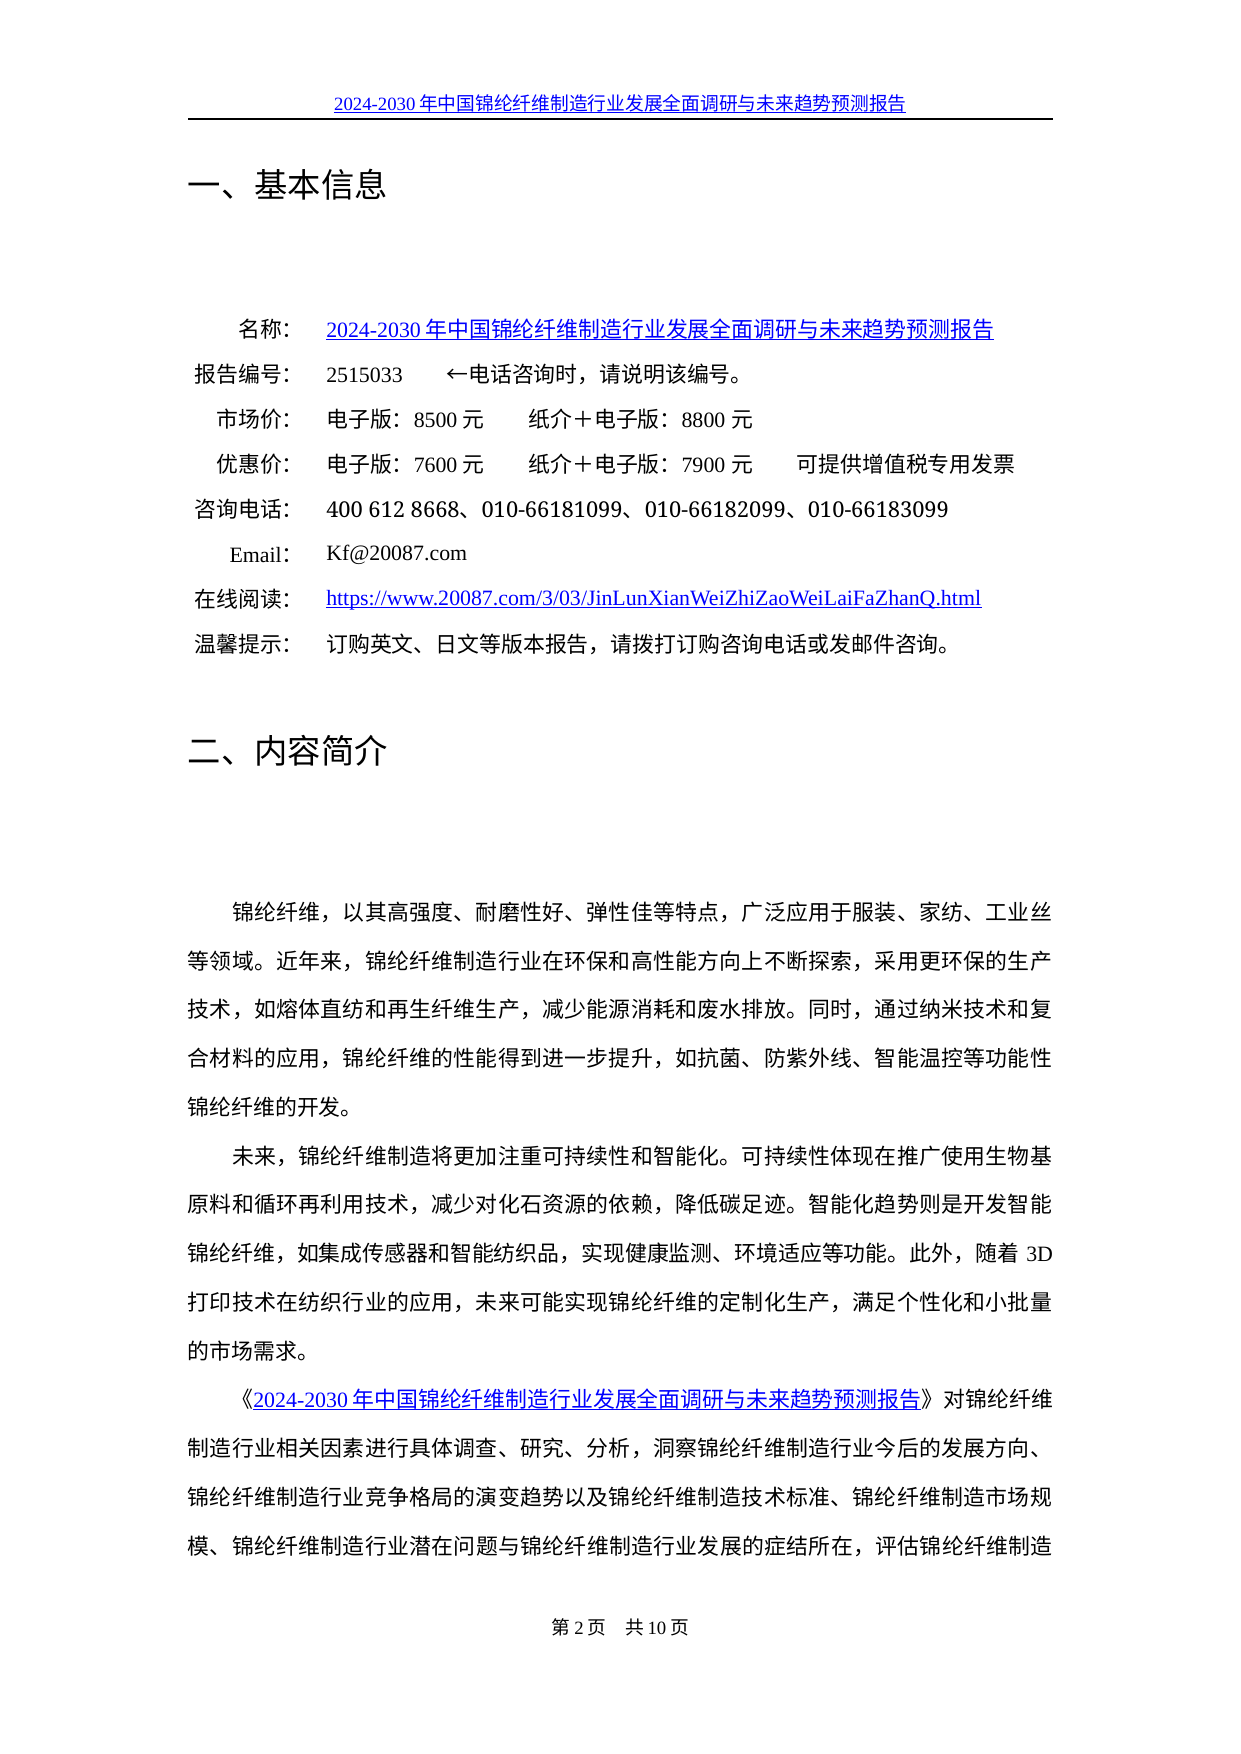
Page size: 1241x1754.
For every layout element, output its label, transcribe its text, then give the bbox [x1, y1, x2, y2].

table_cell Kf@20087.com [315, 537, 1073, 582]
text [187, 894, 1053, 1561]
table_cell 电子版：7600 元 纸介＋电子版：7900 元 可提供增值税专用发票 [315, 447, 1073, 492]
table_cell Email： [167, 537, 315, 582]
table_cell [315, 582, 1073, 627]
table_cell 市场价： [167, 402, 315, 447]
table_header 2024-2030年中国锦纶纤维制造行业发展全面调研与未来趋势预测报告 [315, 312, 1073, 357]
table_cell 温馨提示： [167, 627, 315, 672]
title 二、内容简介 [187, 717, 1053, 782]
table_cell 优惠价： [167, 447, 315, 492]
table_cell 报告编号： [167, 357, 315, 402]
table_cell 咨询电话： [167, 492, 315, 537]
table_cell 400 612 8668、010-66181099、010-66182099、010-66183099 [315, 492, 1073, 537]
table_cell 在线阅读： [167, 582, 315, 627]
title 一、基本信息 [187, 150, 1053, 215]
table_cell 订购英文、日文等版本报告，请拨打订购咨询电话或发邮件咨询。 [315, 627, 1073, 672]
table_cell 2515033 ←电话咨询时，请说明该编号。 [315, 357, 1073, 402]
table_header 名称： [167, 312, 315, 357]
table_cell 电子版：8500 元 纸介＋电子版：8800 元 [315, 402, 1073, 447]
